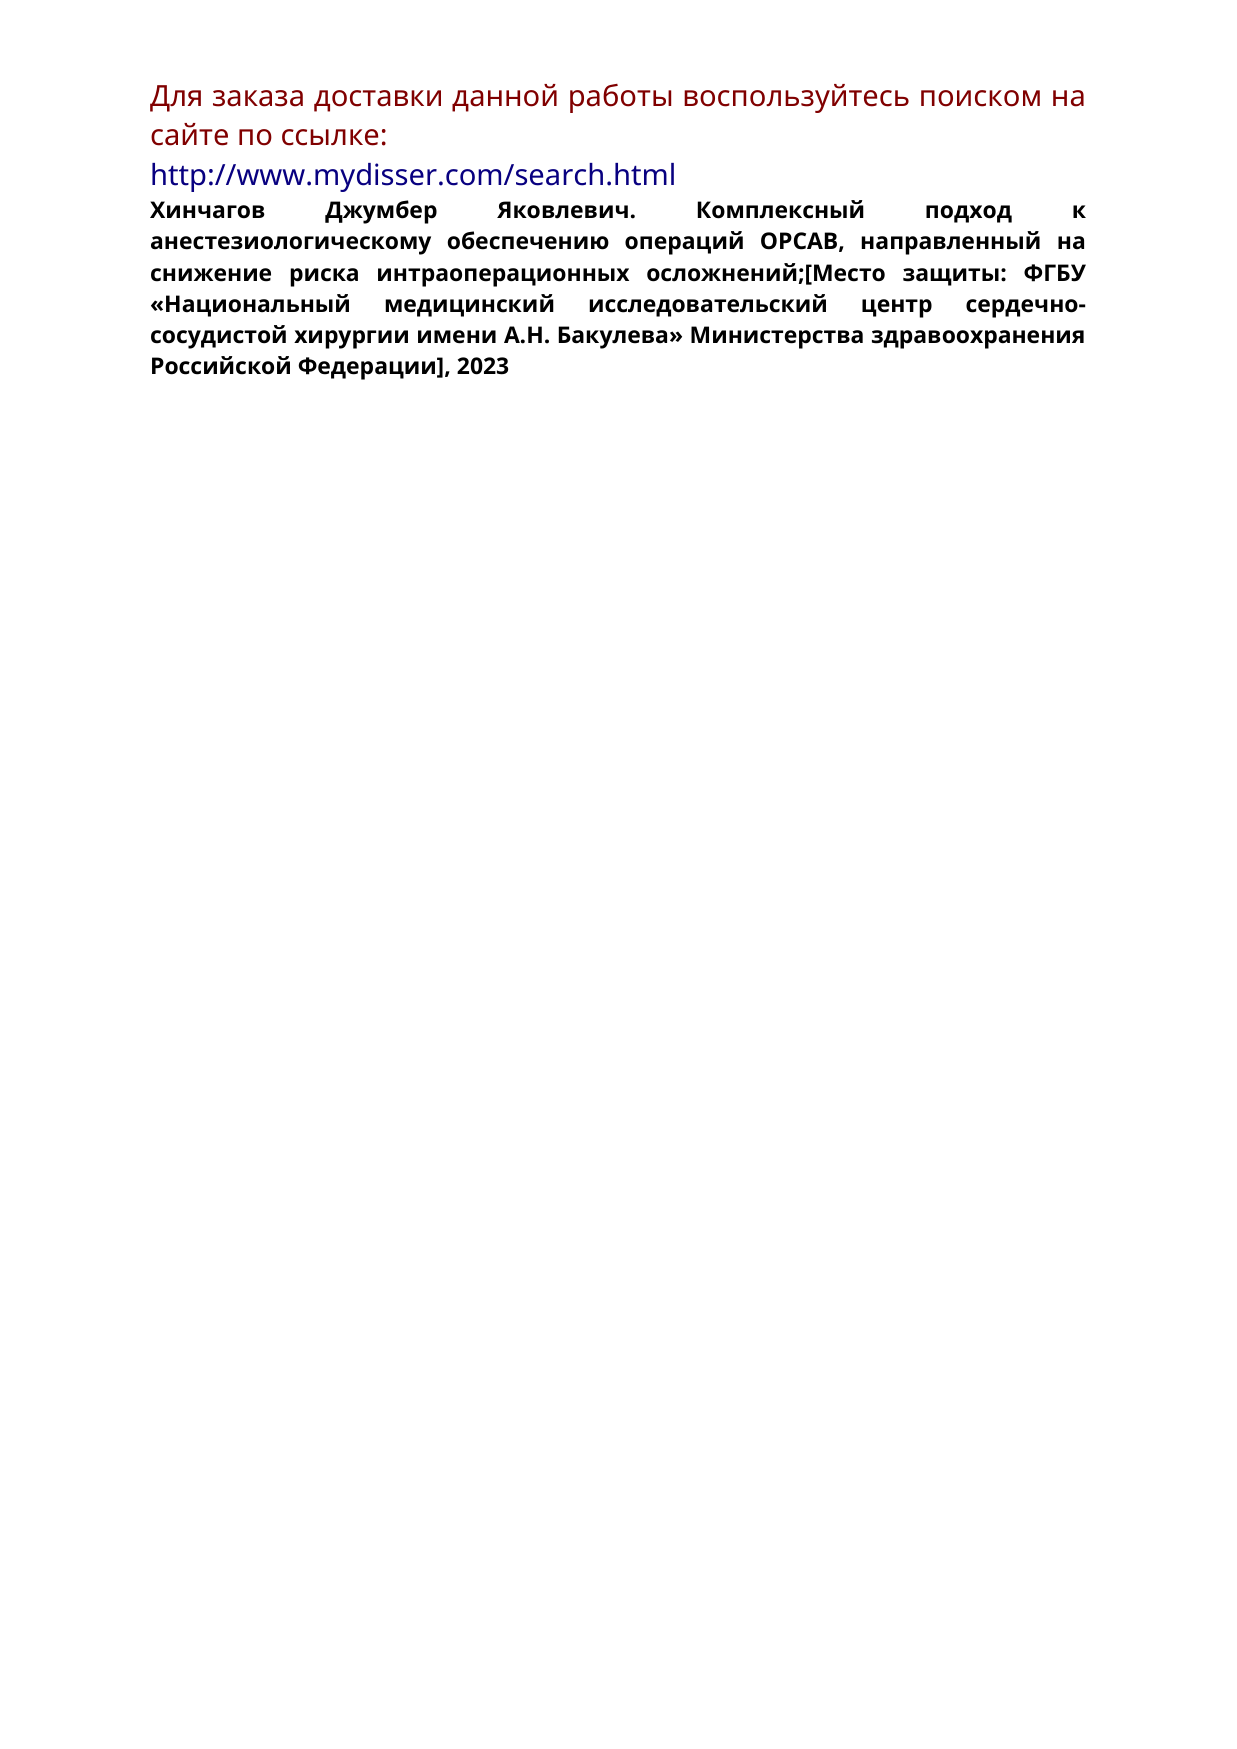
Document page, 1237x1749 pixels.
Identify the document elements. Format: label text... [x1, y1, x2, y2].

text Хинчагов Джумбер Яковлевич. Комплексный подход к анестезиологическому обеспечению операций OPCAB, направленный на снижение риска интраоперационных осложнений;[Место защиты: ФГБУ «Национальный медицинский исследовательский центр сердечно-сосудистой хирургии имени А.Н. Бакулева» Министерства здравоохранения Российской Федерации], 2023 [150, 194, 1086, 382]
